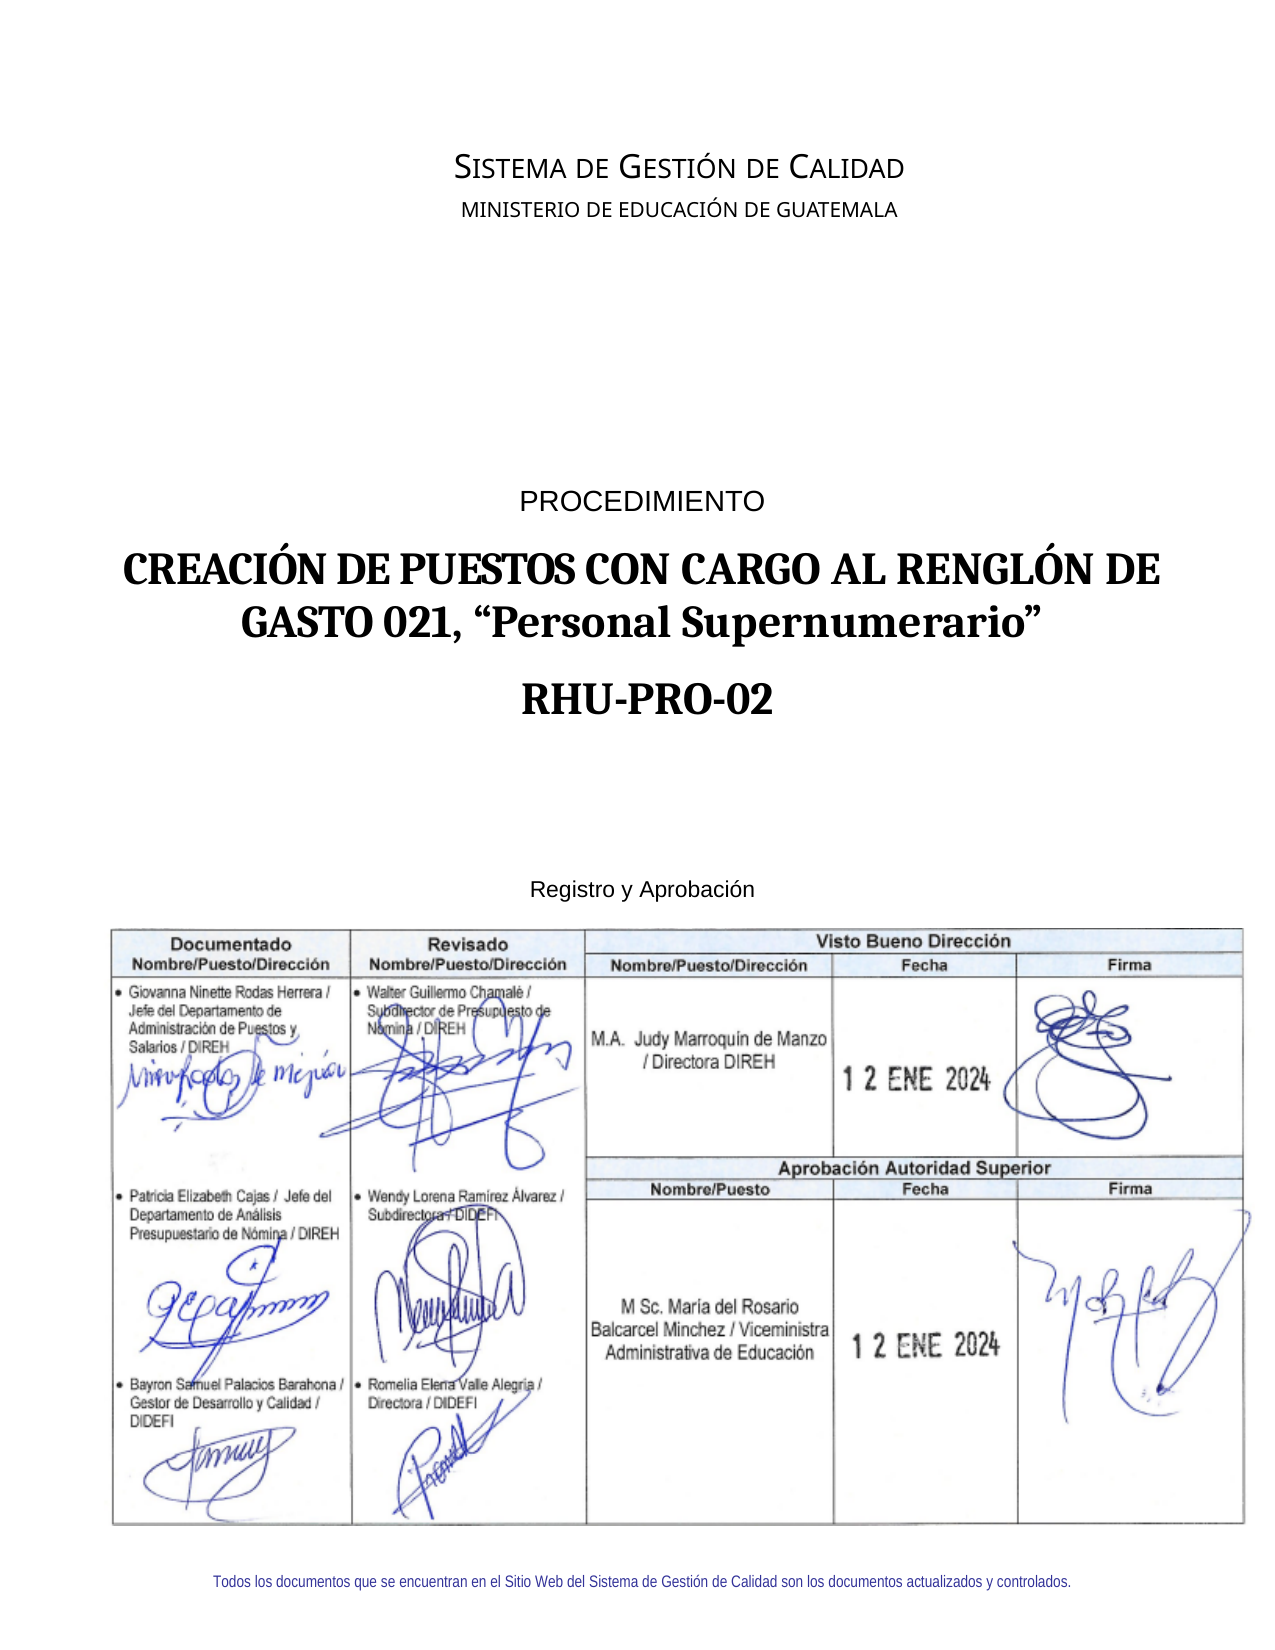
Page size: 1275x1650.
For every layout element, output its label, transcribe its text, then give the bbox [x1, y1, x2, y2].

title Sistema de Gestión de Calidad [59, 143, 1225, 189]
picture [103, 928, 1255, 1526]
title RHU-PRO-02 [59, 673, 1225, 726]
title MINISTERIO DE EDUCACIÓN DE GUATEMALA [59, 196, 1225, 224]
title CREACIÓN DE PUESTOS CON CARGO AL RENGLÓN DE GASTO 021, “Personal Supernumerario” [59, 543, 1225, 648]
text PROCEDIMIENTO [59, 484, 1225, 518]
text Registro y Aprobación [59, 876, 1225, 902]
